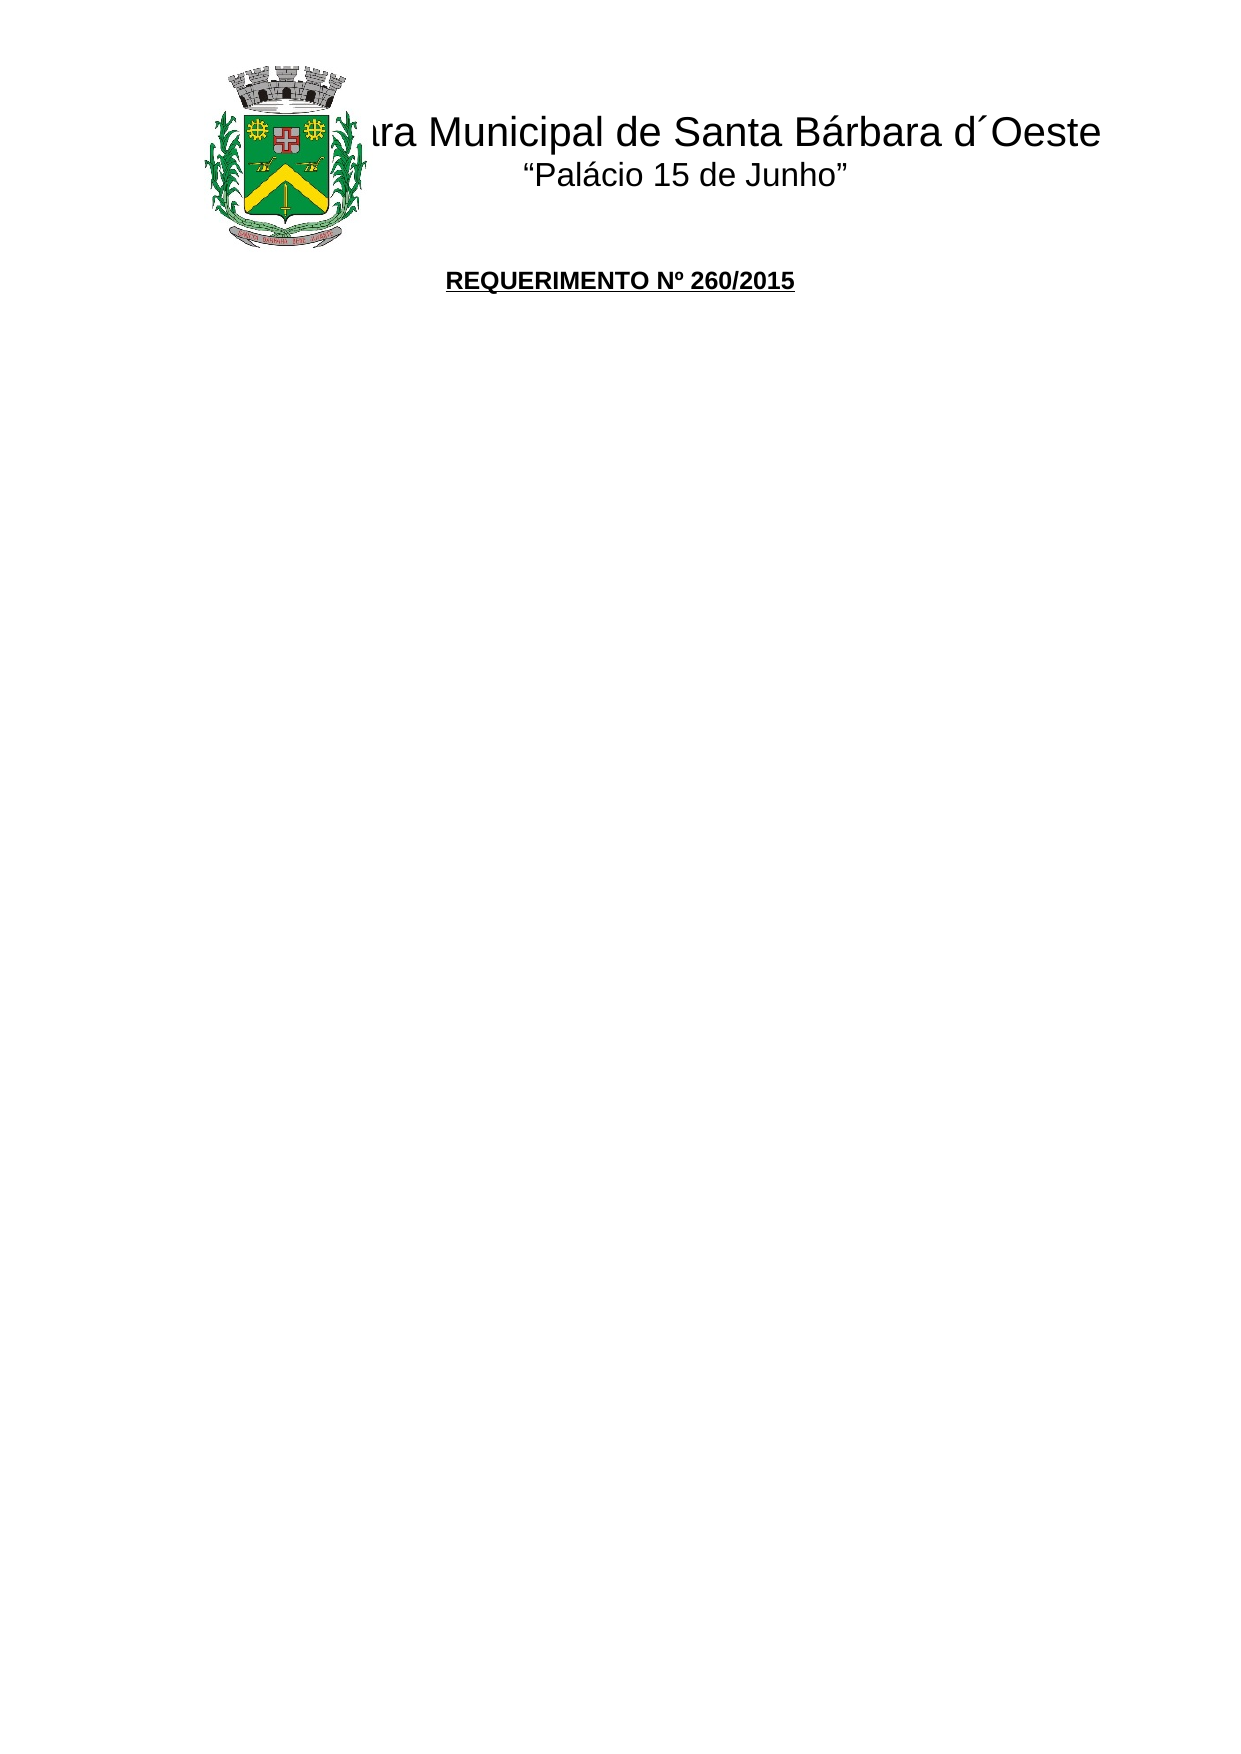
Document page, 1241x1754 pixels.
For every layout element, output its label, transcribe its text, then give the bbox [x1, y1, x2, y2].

title REQUERIMENTO Nº 260/2015 [177, 266, 1063, 294]
picture [204, 66, 374, 255]
